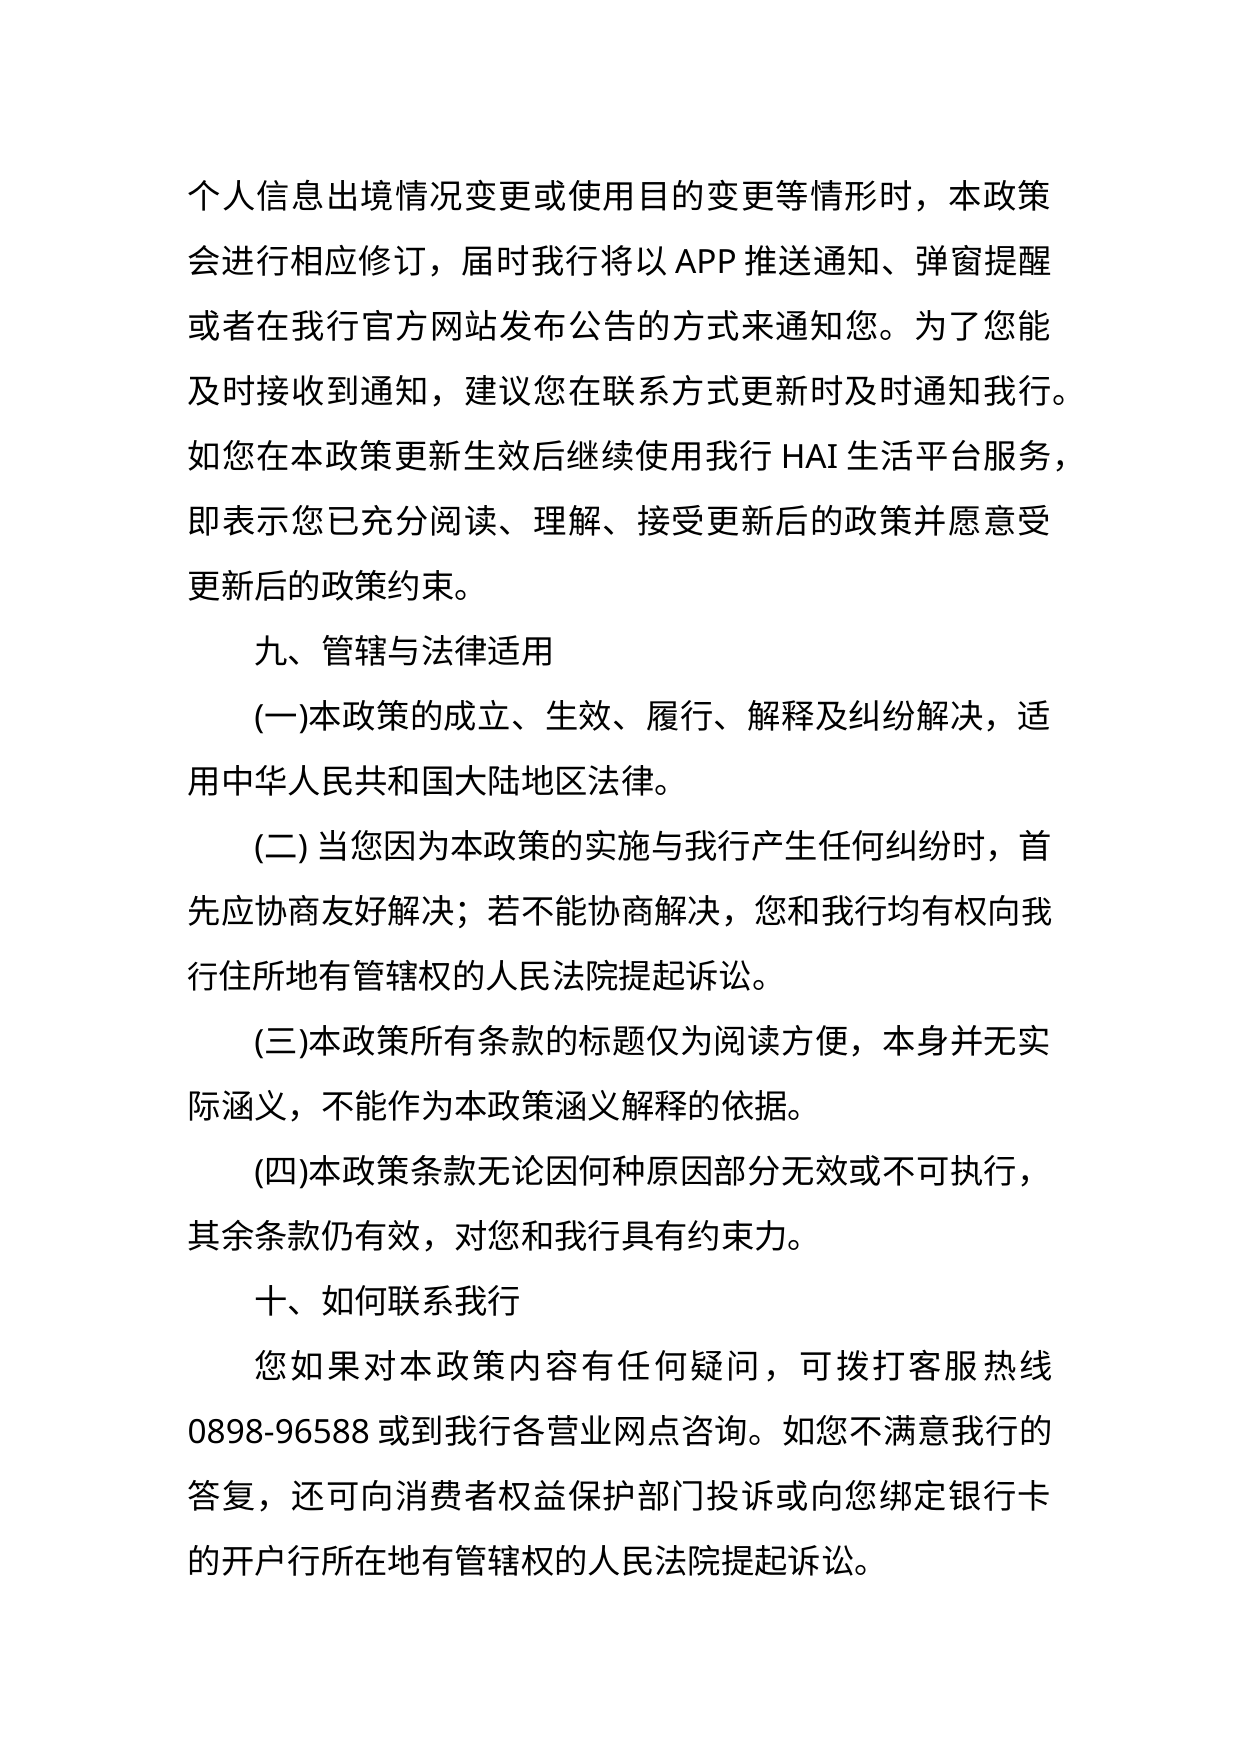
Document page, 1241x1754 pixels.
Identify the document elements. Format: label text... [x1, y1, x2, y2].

text (一)本政策的成立、生效、履行、解释及纠纷解决，适用中华人民共和国大陆地区法律。 [187, 682, 1053, 812]
text 您如果对本政策内容有任何疑问，可拨打客服热线0898-96588或到我行各营业网点咨询。如您不满意我行的答复，还可向消费者权益保护部门投诉或向您绑定银行卡的开户行所在地有管辖权的人民法院提起诉讼。 [187, 1332, 1053, 1592]
text (三)本政策所有条款的标题仅为阅读方便，本身并无实际涵义，不能作为本政策涵义解释的依据。 [187, 1007, 1053, 1137]
text 九、管辖与法律适用 [187, 617, 1053, 682]
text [187, 162, 1053, 617]
text (四)本政策条款无论因何种原因部分无效或不可执行，其余条款仍有效，对您和我行具有约束力。 [187, 1137, 1053, 1267]
text (二) 当您因为本政策的实施与我行产生任何纠纷时，首先应协商友好解决；若不能协商解决，您和我行均有权向我行住所地有管辖权的人民法院提起诉讼。 [187, 812, 1053, 1007]
text 十、如何联系我行 [187, 1267, 1053, 1332]
